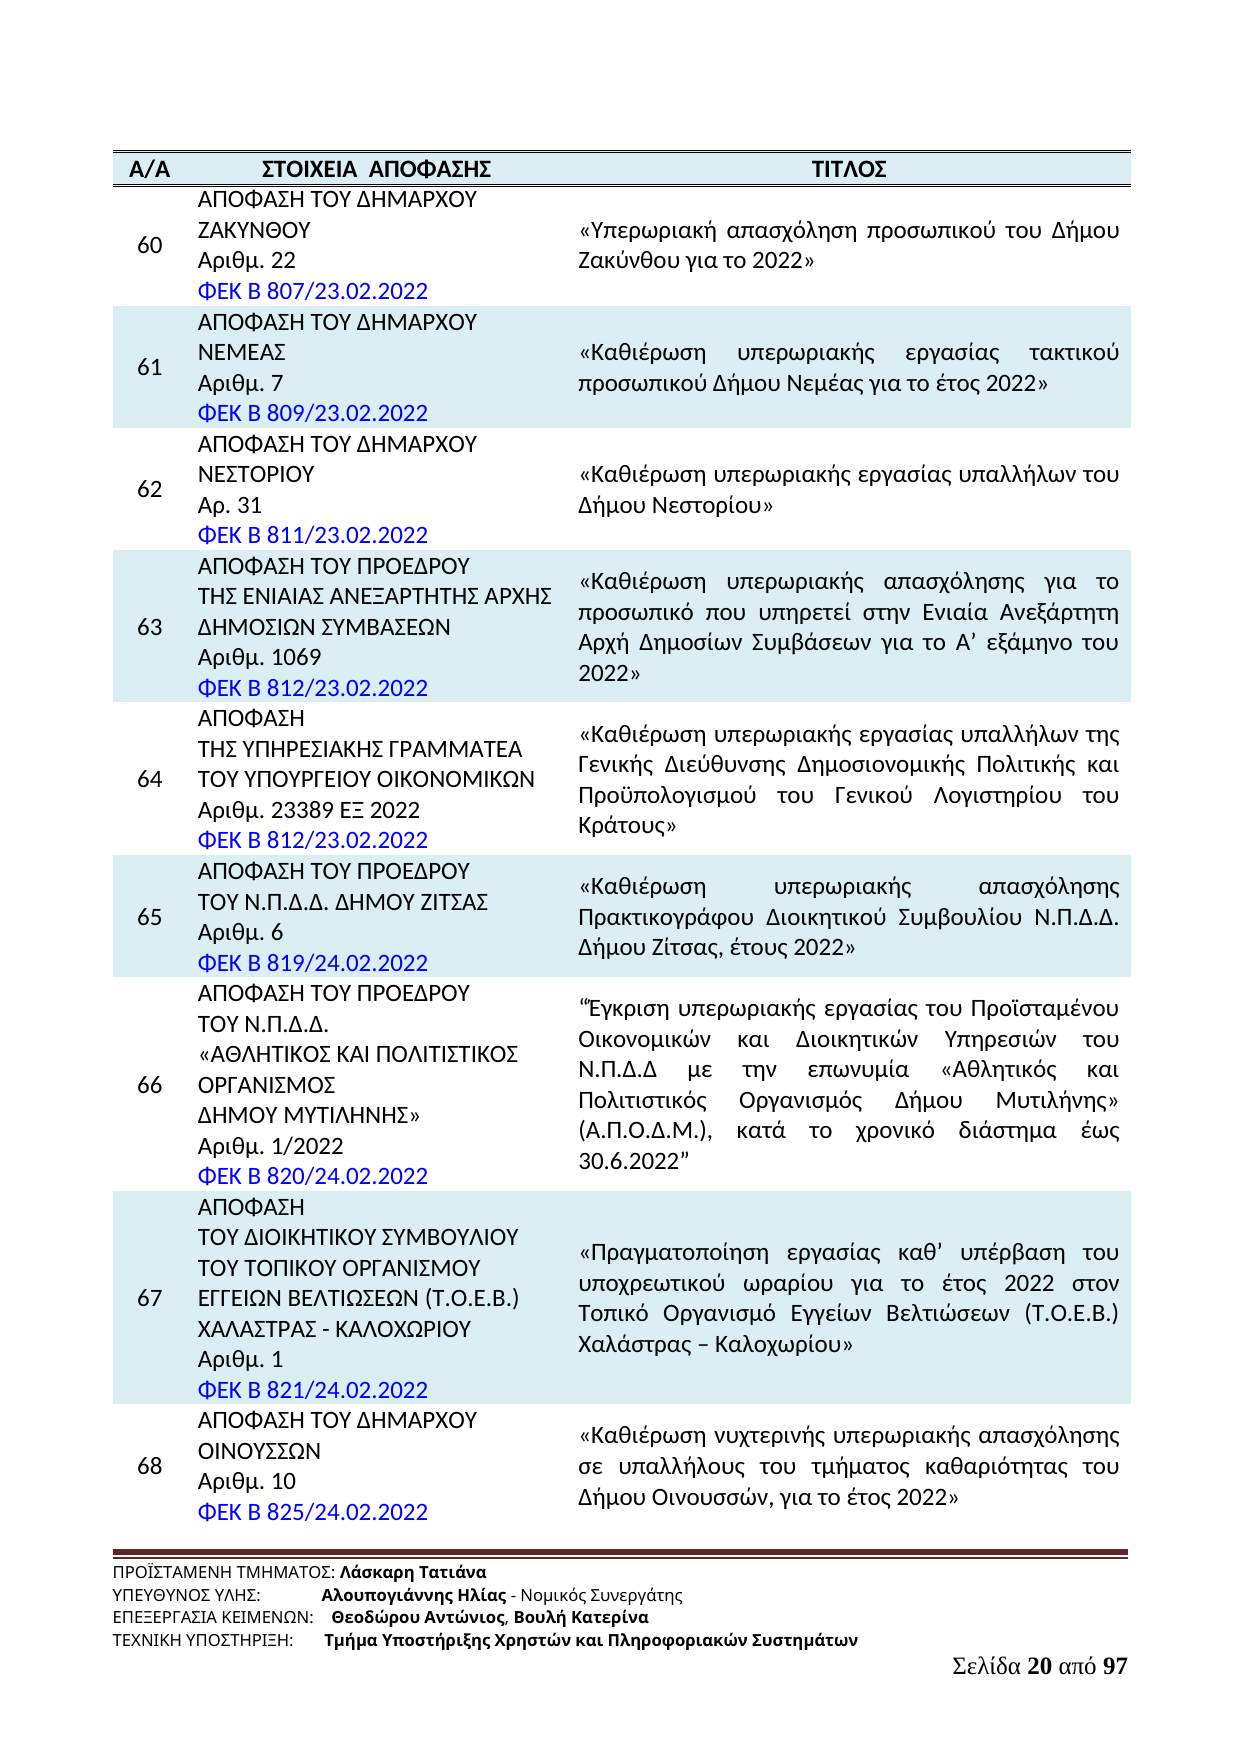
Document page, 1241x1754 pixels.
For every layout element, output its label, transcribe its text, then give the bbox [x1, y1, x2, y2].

table_cell 66 [113, 977, 186, 1191]
table_cell 64 [113, 703, 186, 855]
table_cell 67 [113, 1191, 186, 1404]
table_cell 65 [113, 855, 186, 977]
table_header A/A [113, 153, 186, 184]
table_cell ΑΠΟΦΑΣΗ ΤΟΥ ΔΗΜΑΡΧΟΥ ΟΙΝΟΥΣΣΩΝ Αριθμ. 10 ΦΕΚ B 825/24.02.2022 [186, 1405, 567, 1527]
table_cell “Έγκριση υπερωριακής εργασίας του Προϊσταμένου Οικονομικών και Διοικητικών Υπηρεσιών του Ν.Π.Δ.Δ με την επωνυμία «Αθλητικός και Πολιτιστικός Οργανισμός Δήμου Μυτιλήνης» (Α.Π.Ο.Δ.Μ.), κατά το χρονικό διάστημα έως 30.6.2022” [567, 977, 1131, 1191]
table_cell ΑΠΟΦΑΣΗ ΤΟΥ ΔΙΟΙΚΗΤΙΚΟΥ ΣΥΜΒΟΥΛΙΟΥ ΤΟΥ ΤΟΠΙΚΟΥ ΟΡΓΑΝΙΣΜΟΥ ΕΓΓΕΙΩΝ ΒΕΛΤΙΩΣΕΩΝ (Τ.Ο.Ε.Β.) ΧΑΛΑΣΤΡΑΣ - ΚΑΛΟΧΩΡΙΟΥ Αριθμ. 1 ΦΕΚ B 821/24.02.2022 [186, 1191, 567, 1404]
table_cell ΑΠΟΦΑΣΗ ΤΟΥ ΔΗΜΑΡΧΟΥ ΝΕΣΤΟΡΙΟΥ Αρ. 31 ΦΕΚ B 811/23.02.2022 [186, 428, 567, 550]
table_cell 61 [113, 306, 186, 428]
table_cell «Καθιέρωση υπερωριακής απασχόλησης Πρακτικογράφου Διοικητικού Συμβουλίου Ν.Π.Δ.Δ. Δήμου Ζίτσας, έτους 2022» [567, 855, 1131, 977]
table_cell ΑΠΟΦΑΣΗ ΤΗΣ ΥΠΗΡΕΣΙΑΚΗΣ ΓΡΑΜΜΑΤΕΑ ΤΟΥ ΥΠΟΥΡΓΕΙΟΥ ΟΙΚΟΝΟΜΙΚΩΝ Αριθμ. 23389 ΕΞ 2022 ΦΕΚ B 812/23.02.2022 [186, 703, 567, 855]
table_cell ΑΠΟΦΑΣΗ ΤΟΥ ΠΡΟΕΔΡΟΥ ΤΟΥ Ν.Π.Δ.Δ. ΔΗΜΟΥ ΖΙΤΣΑΣ Αριθμ. 6 ΦΕΚ B 819/24.02.2022 [186, 855, 567, 977]
table_cell «Καθιέρωση υπερωριακής εργασίας υπαλλήλων του Δήμου Νεστορίου» [567, 428, 1131, 550]
table_cell 60 [113, 187, 186, 306]
table_cell «Πραγματοποίηση εργασίας καθ’ υπέρβαση του υποχρεωτικού ωραρίου για το έτος 2022 στον Τοπικό Οργανισμό Εγγείων Βελτιώσεων (Τ.Ο.Ε.Β.) Χαλάστρας – Καλοχωρίου» [567, 1191, 1131, 1404]
table_cell ΑΠΟΦΑΣΗ ΤΟΥ ΠΡΟΕΔΡΟΥ ΤΟΥ Ν.Π.Δ.Δ. «ΑΘΛΗΤΙΚΟΣ ΚΑΙ ΠΟΛΙΤΙΣΤΙΚΟΣ ΟΡΓΑΝΙΣΜΟΣ ΔΗΜΟΥ ΜΥΤΙΛΗΝΗΣ» Αριθμ. 1/2022 ΦΕΚ B 820/24.02.2022 [186, 977, 567, 1191]
table_cell ΑΠΟΦΑΣΗ ΤΟΥ ΔΗΜΑΡΧΟΥ ΖΑΚΥΝΘΟΥ Αριθμ. 22 ΦΕΚ B 807/23.02.2022 [186, 187, 567, 306]
table_cell 62 [113, 428, 186, 550]
table_cell ΑΠΟΦΑΣΗ ΤΟΥ ΠΡΟΕΔΡΟΥ ΤΗΣ ΕΝΙΑΙΑΣ ΑΝΕΞΑΡΤΗΤΗΣ ΑΡΧΗΣ ΔΗΜΟΣΙΩΝ ΣΥΜΒΑΣΕΩΝ Αριθμ. 1069 ΦΕΚ B 812/23.02.2022 [186, 550, 567, 702]
table_cell 63 [113, 550, 186, 702]
table_cell «Καθιέρωση υπερωριακής εργασίας υπαλλήλων της Γενικής Διεύθυνσης Δημοσιονομικής Πολιτικής και Προϋπολογισμού του Γενικού Λογιστηρίου του Κράτους» [567, 703, 1131, 855]
table_cell ΑΠΟΦΑΣΗ ΤΟΥ ΔΗΜΑΡΧΟΥ ΝΕΜΕΑΣ Αριθμ. 7 ΦΕΚ B 809/23.02.2022 [186, 306, 567, 428]
table_cell 68 [113, 1405, 186, 1527]
table_cell «Υπερωριακή απασχόληση προσωπικού του Δήμου Ζακύνθου για το 2022» [567, 187, 1131, 306]
table_header ΣΤΟΙΧΕΙΑ ΑΠΟΦΑΣΗΣ [186, 153, 567, 184]
table_header ΤΙΤΛΟΣ [567, 153, 1131, 184]
table_cell «Καθιέρωση νυχτερινής υπερωριακής απασχόλησης σε υπαλλήλους του τμήματος καθαριότητας του Δήμου Οινουσσών, για το έτος 2022» [567, 1405, 1131, 1527]
table_cell «Καθιέρωση υπερωριακής απασχόλησης για το προσωπικό που υπηρετεί στην Ενιαία Ανεξάρτητη Αρχή Δημοσίων Συμβάσεων για το Α’ εξάμηνο του 2022» [567, 550, 1131, 702]
table_cell «Καθιέρωση υπερωριακής εργασίας τακτικού προσωπικού Δήμου Νεμέας για το έτος 2022» [567, 306, 1131, 428]
